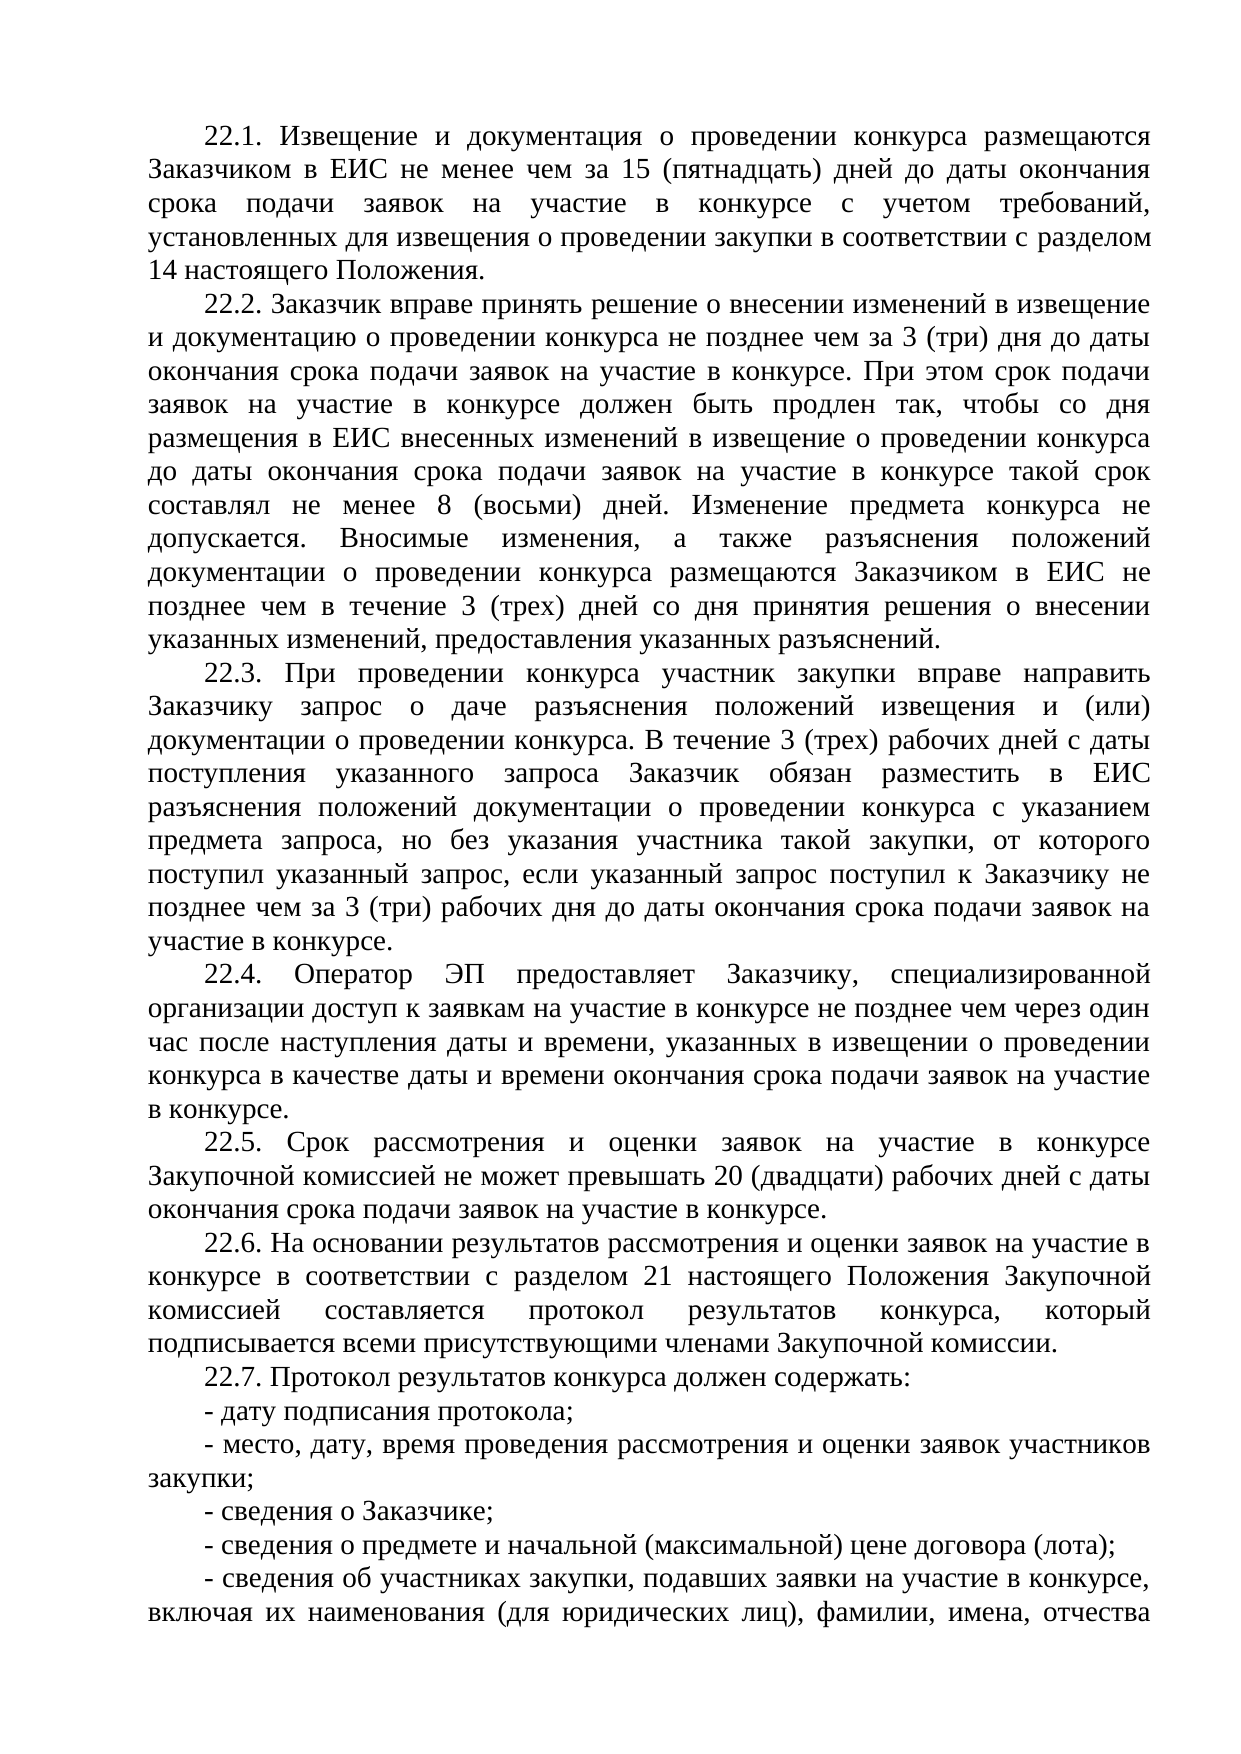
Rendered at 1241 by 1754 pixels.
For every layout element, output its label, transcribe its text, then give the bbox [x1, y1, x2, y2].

text - сведения о предмете и начальной (максимальной) цене договора (лота); [148, 1527, 1152, 1560]
text 22.6. На основании результатов рассмотрения и оценки заявок на участие в конкурсе в соответствии с разделом 21 настоящего Положения Закупочной комиссией составляется протокол результатов конкурса, который подписывается всеми присутствующими членами Закупочной комиссии. [148, 1225, 1152, 1359]
text 22.1. Извещение и документация о проведении конкурса размещаются Заказчиком в ЕИС не менее чем за 15 (пятнадцать) дней до даты окончания срока подачи заявок на участие в конкурсе с учетом требований, установленных для извещения о проведении закупки в соответствии с разделом 14 настоящего Положения. [148, 118, 1152, 286]
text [148, 1560, 1152, 1627]
text - дату подписания протокола; [148, 1393, 1152, 1426]
text 22.5. Срок рассмотрения и оценки заявок на участие в конкурсе Закупочной комиссией не может превышать 20 (двадцати) рабочих дней с даты окончания срока подачи заявок на участие в конкурсе. [148, 1124, 1152, 1225]
text 22.3. При проведении конкурса участник закупки вправе направить Заказчику запрос о даче разъяснения положений извещения и (или) документации о проведении конкурса. В течение 3 (трех) рабочих дней с даты поступления указанного запроса Заказчик обязан разместить в ЕИС разъяснения положений документации о проведении конкурса с указанием предмета запроса, но без указания участника такой закупки, от которого поступил указанный запрос, если указанный запрос поступил к Заказчику не позднее чем за 3 (три) рабочих дня до даты окончания срока подачи заявок на участие в конкурсе. [148, 655, 1152, 957]
text - место, дату, время проведения рассмотрения и оценки заявок участников закупки; [148, 1426, 1152, 1493]
text 22.4. Оператор ЭП предоставляет Заказчику, специализированной организации доступ к заявкам на участие в конкурсе не позднее чем через один час после наступления даты и времени, указанных в извещении о проведении конкурса в качестве даты и времени окончания срока подачи заявок на участие в конкурсе. [148, 957, 1152, 1124]
text 22.2. Заказчик вправе принять решение о внесении изменений в извещение и документацию о проведении конкурса не позднее чем за 3 (три) дня до даты окончания срока подачи заявок на участие в конкурсе. При этом срок подачи заявок на участие в конкурсе должен быть продлен так, чтобы со дня размещения в ЕИС внесенных изменений в извещение о проведении конкурса до даты окончания срока подачи заявок на участие в конкурсе такой срок составлял не менее 8 (восьми) дней. Изменение предмета конкурса не допускается. Вносимые изменения, а также разъяснения положений документации о проведении конкурса размещаются Заказчиком в ЕИС не позднее чем в течение 3 (трех) дней со дня принятия решения о внесении указанных изменений, предоставления указанных разъяснений. [148, 286, 1152, 655]
text 22.7. Протокол результатов конкурса должен содержать: [148, 1359, 1152, 1393]
text - сведения о Заказчике; [148, 1493, 1152, 1527]
